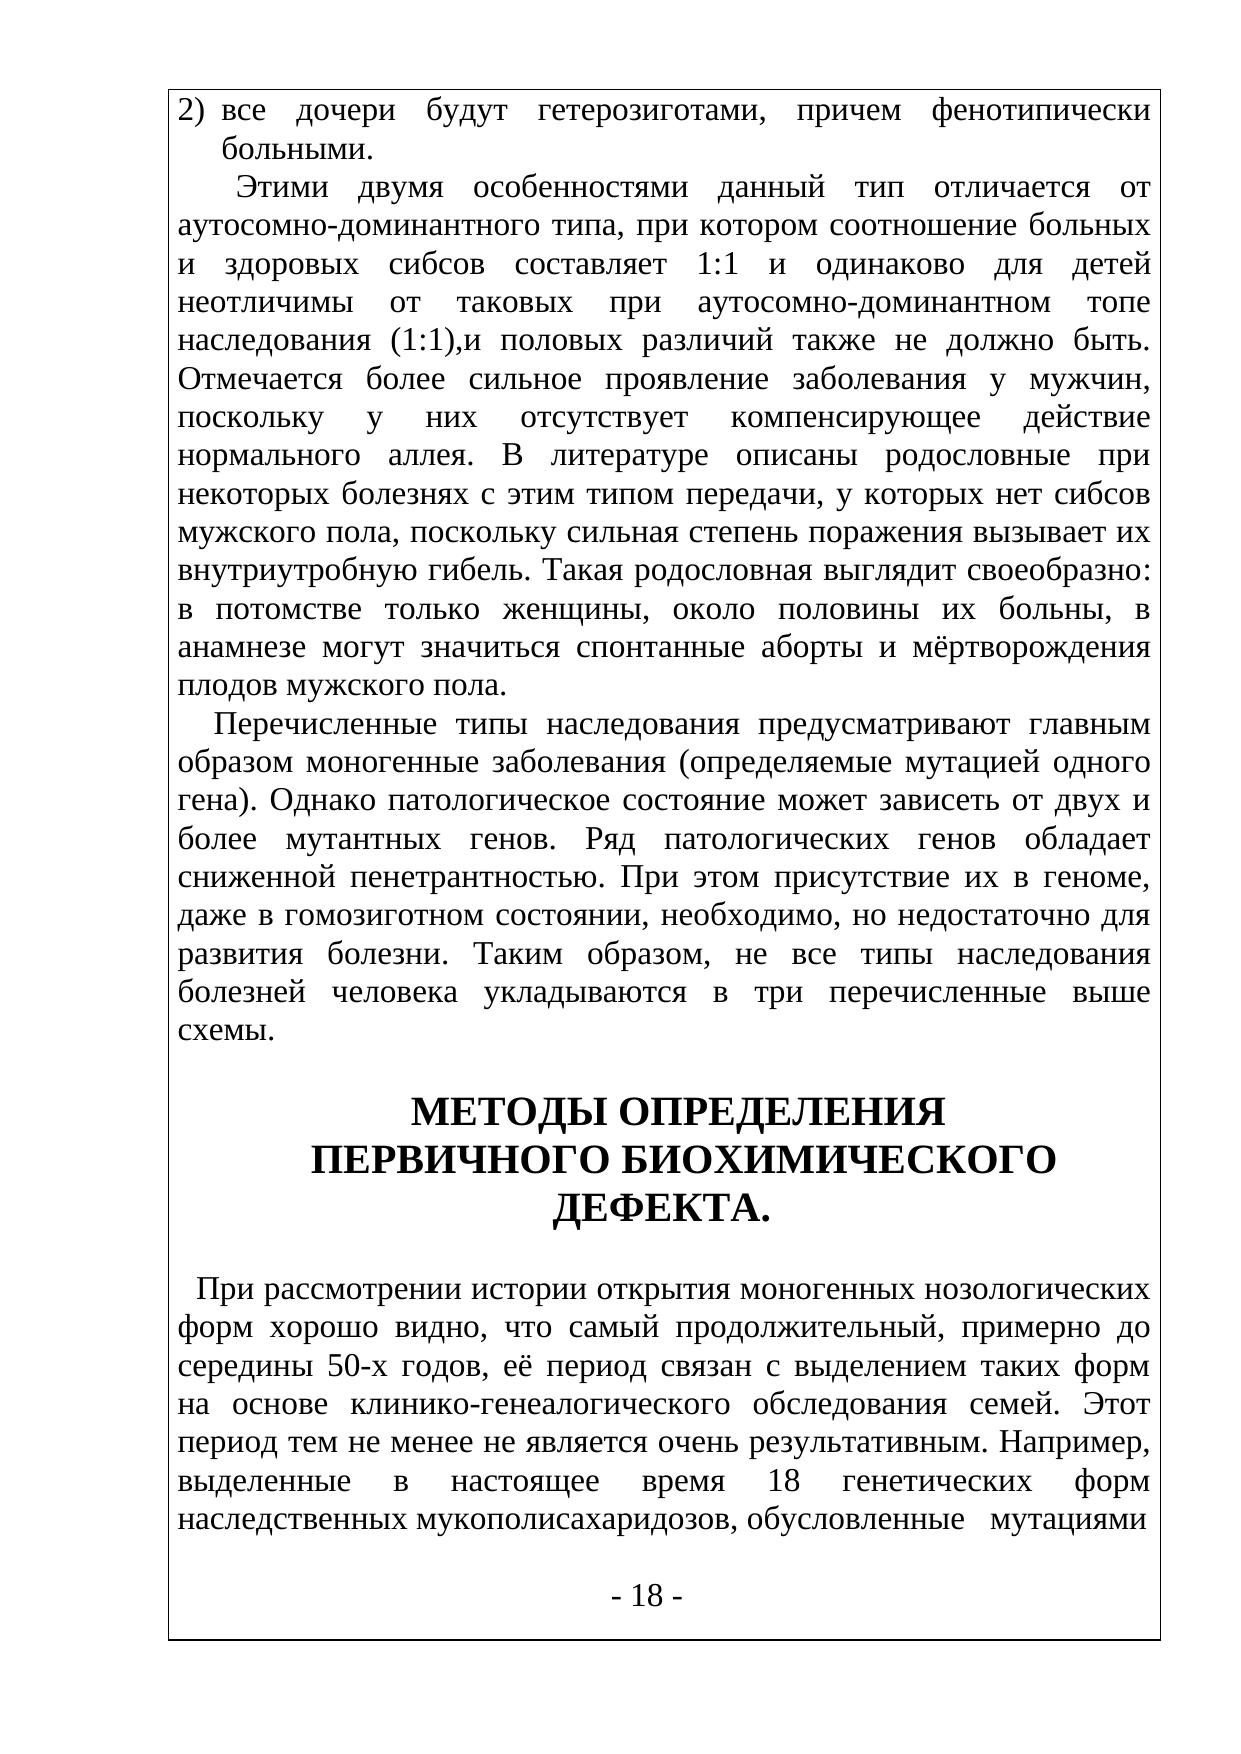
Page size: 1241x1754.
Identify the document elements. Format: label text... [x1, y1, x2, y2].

text ПЕРВИЧНОГО БИОХИМИЧЕСКОГО [177, 1134, 1152, 1182]
list все дочери будут гетерозиготами, причем фенотипически больными. [169, 90, 1160, 166]
text МЕТОДЫ ОПРЕДЕЛЕНИЯ [177, 1086, 1152, 1134]
text - 18 - [177, 1575, 1152, 1613]
text Этими двумя особенностями данный тип отличается от аутосомно-доминантного типа, при котором соотношение больных и здоровых сибсов составляет 1:1 и одинаково для детей неотличимы от таковых при аутосомно-доминантном топе наследования (1:1),и половых различий также не должно быть. Отмечается более сильное проявление заболевания у мужчин, поскольку у них отсутствует компенсирующее действие нормального аллея. В литературе описаны родословные при некоторых болезнях с этим типом передачи, у которых нет сибсов мужского пола, поскольку сильная степень поражения вызывает их внутриутробную гибель. Такая родословная выглядит своеобразно: в потомстве только женщины, около половины их больны, в анамнезе могут значиться спонтанные аборты и мёртворождения плодов мужского пола. [177, 166, 1152, 703]
text Перечисленные типы наследования предусматривают главным образом моногенные заболевания (определяемые мутацией одного гена). Однако патологическое состояние может зависеть от двух и более мутантных генов. Ряд патологических генов обладает сниженной пенетрантностью. При этом присутствие их в геноме, даже в гомозиготном состоянии, необходимо, но недостаточно для развития болезни. Таким образом, не все типы наследования болезней человека укладываются в три перечисленные выше схемы. [177, 703, 1152, 1048]
text При рассмотрении истории открытия моногенных нозологических форм хорошо видно, что самый продолжительный, примерно до середины 50-х годов, её период связан с выделением таких форм на основе клинико-генеалогического обследования семей. Этот период тем не менее не является очень результативным. Например, выделенные в настоящее время 18 генетических форм наследственных мукополисахаридозов, обусловленные мутациями [177, 1268, 1152, 1537]
text ДЕФЕКТА. [177, 1182, 1152, 1230]
